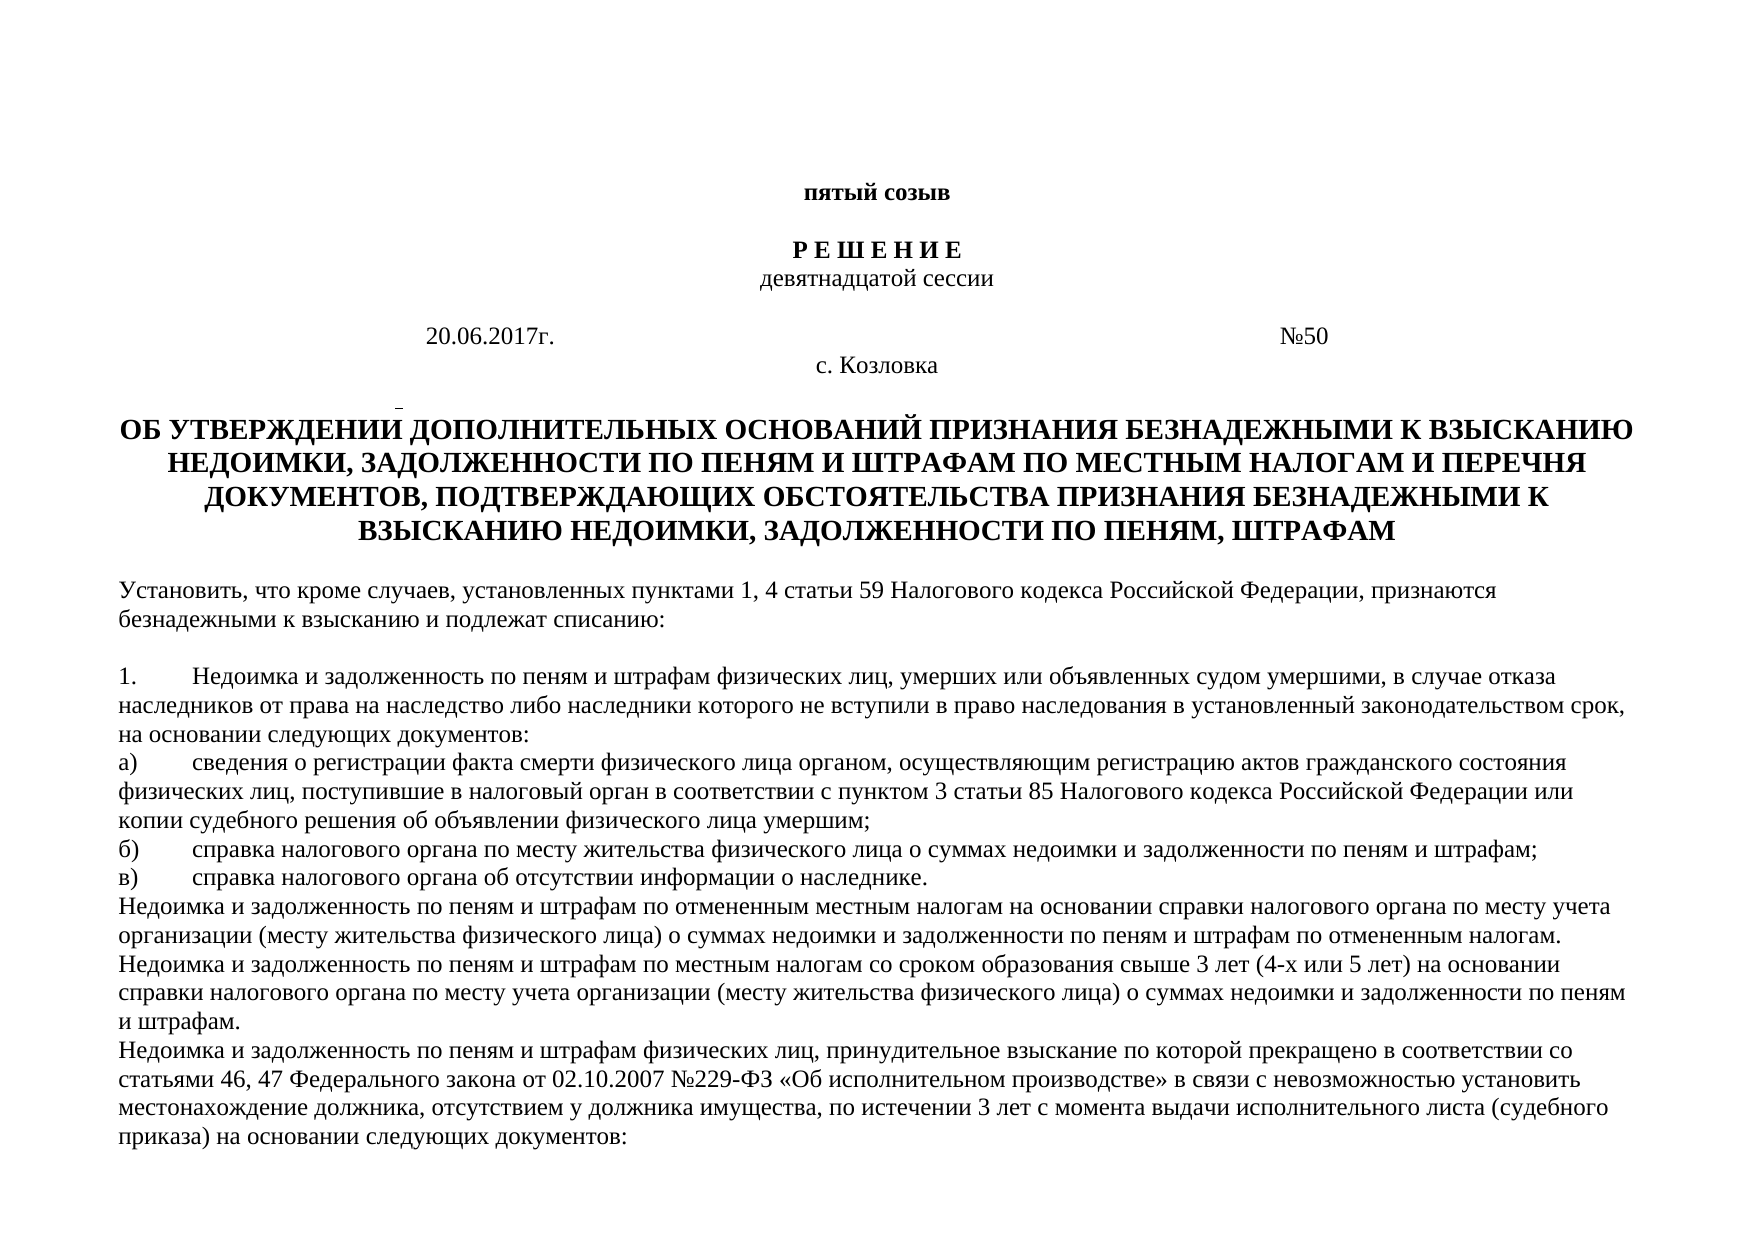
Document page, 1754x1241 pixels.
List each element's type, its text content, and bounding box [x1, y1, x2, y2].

text б) справка налогового органа по месту жительства физического лица о суммах недоимки и задолженности по пеням и штрафам; [118, 834, 1636, 862]
text Установить, что кроме случаев, установленных пунктами 1, 4 статьи 59 Налогового кодекса Российской Федерации, признаются безнадежными к взысканию и подлежат списанию: [118, 575, 1636, 632]
text 20.06.2017г. №50 [118, 321, 1636, 350]
text а) сведения о регистрации факта смерти физического лица органом, осуществляющим регистрацию актов гражданского состояния физических лиц, поступившие в налоговый орган в соответствии с пунктом 3 статьи 85 Налогового кодекса Российской Федерации или копии судебного решения об объявлении физического лица умершим; [118, 747, 1636, 834]
text Недоимка и задолженность по пеням и штрафам по отмененным местным налогам на основании справки налогового органа по месту учета организации (месту жительства физического лица) о суммах недоимки и задолженности по пеням и штрафам по отмененным налогам. [118, 891, 1636, 949]
text ОБ УТВЕРЖДЕНИИ ДОПОЛНИТЕЛЬНЫХ ОСНОВАНИЙ ПРИЗНАНИЯ БЕЗНАДЕЖНЫМИ К ВЗЫСКАНИЮ НЕДОИМКИ, ЗАДОЛЖЕННОСТИ ПО ПЕНЯМ И ШТРАФАМ ПО МЕСТНЫМ НАЛОГАМ И ПЕРЕЧНЯ ДОКУМЕНТОВ, ПОДТВЕРЖДАЮЩИХ ОБСТОЯТЕЛЬСТВА ПРИЗНАНИЯ БЕЗНАДЕЖНЫМИ К ВЗЫСКАНИЮ НЕДОИМКИ, ЗАДОЛЖЕННОСТИ ПО ПЕНЯМ, ШТРАФАМ [118, 412, 1636, 546]
text пятый созыв [118, 177, 1636, 206]
text Недоимка и задолженность по пеням и штрафам физических лиц, принудительное взыскание по которой прекращено в соответствии со статьями 46, 47 Федерального закона от 02.10.2007 №229-ФЗ «Об исполнительном производстве» в связи с невозможностью установить местонахождение должника, отсутствием у должника имущества, по истечении 3 лет с момента выдачи исполнительного листа (судебного приказа) на основании следующих документов: [118, 1035, 1636, 1150]
text 1. Недоимка и задолженность по пеням и штрафам физических лиц, умерших или объявленных судом умершими, в случае отказа наследников от права на наследство либо наследники которого не вступили в право наследования в установленный законодательством срок, на основании следующих документов: [118, 661, 1636, 747]
text девятнадцатой сессии [118, 263, 1636, 292]
text Недоимка и задолженность по пеням и штрафам по местным налогам со сроком образования свыше 3 лет (4-х или 5 лет) на основании справки налогового органа по месту учета организации (месту жительства физического лица) о суммах недоимки и задолженности по пеням и штрафам. [118, 949, 1636, 1035]
text в) справка налогового органа об отсутствии информации о наследнике. [118, 862, 1636, 891]
text с. Козловка [118, 350, 1636, 378]
text Р Е Ш Е Н И Е [118, 235, 1636, 263]
